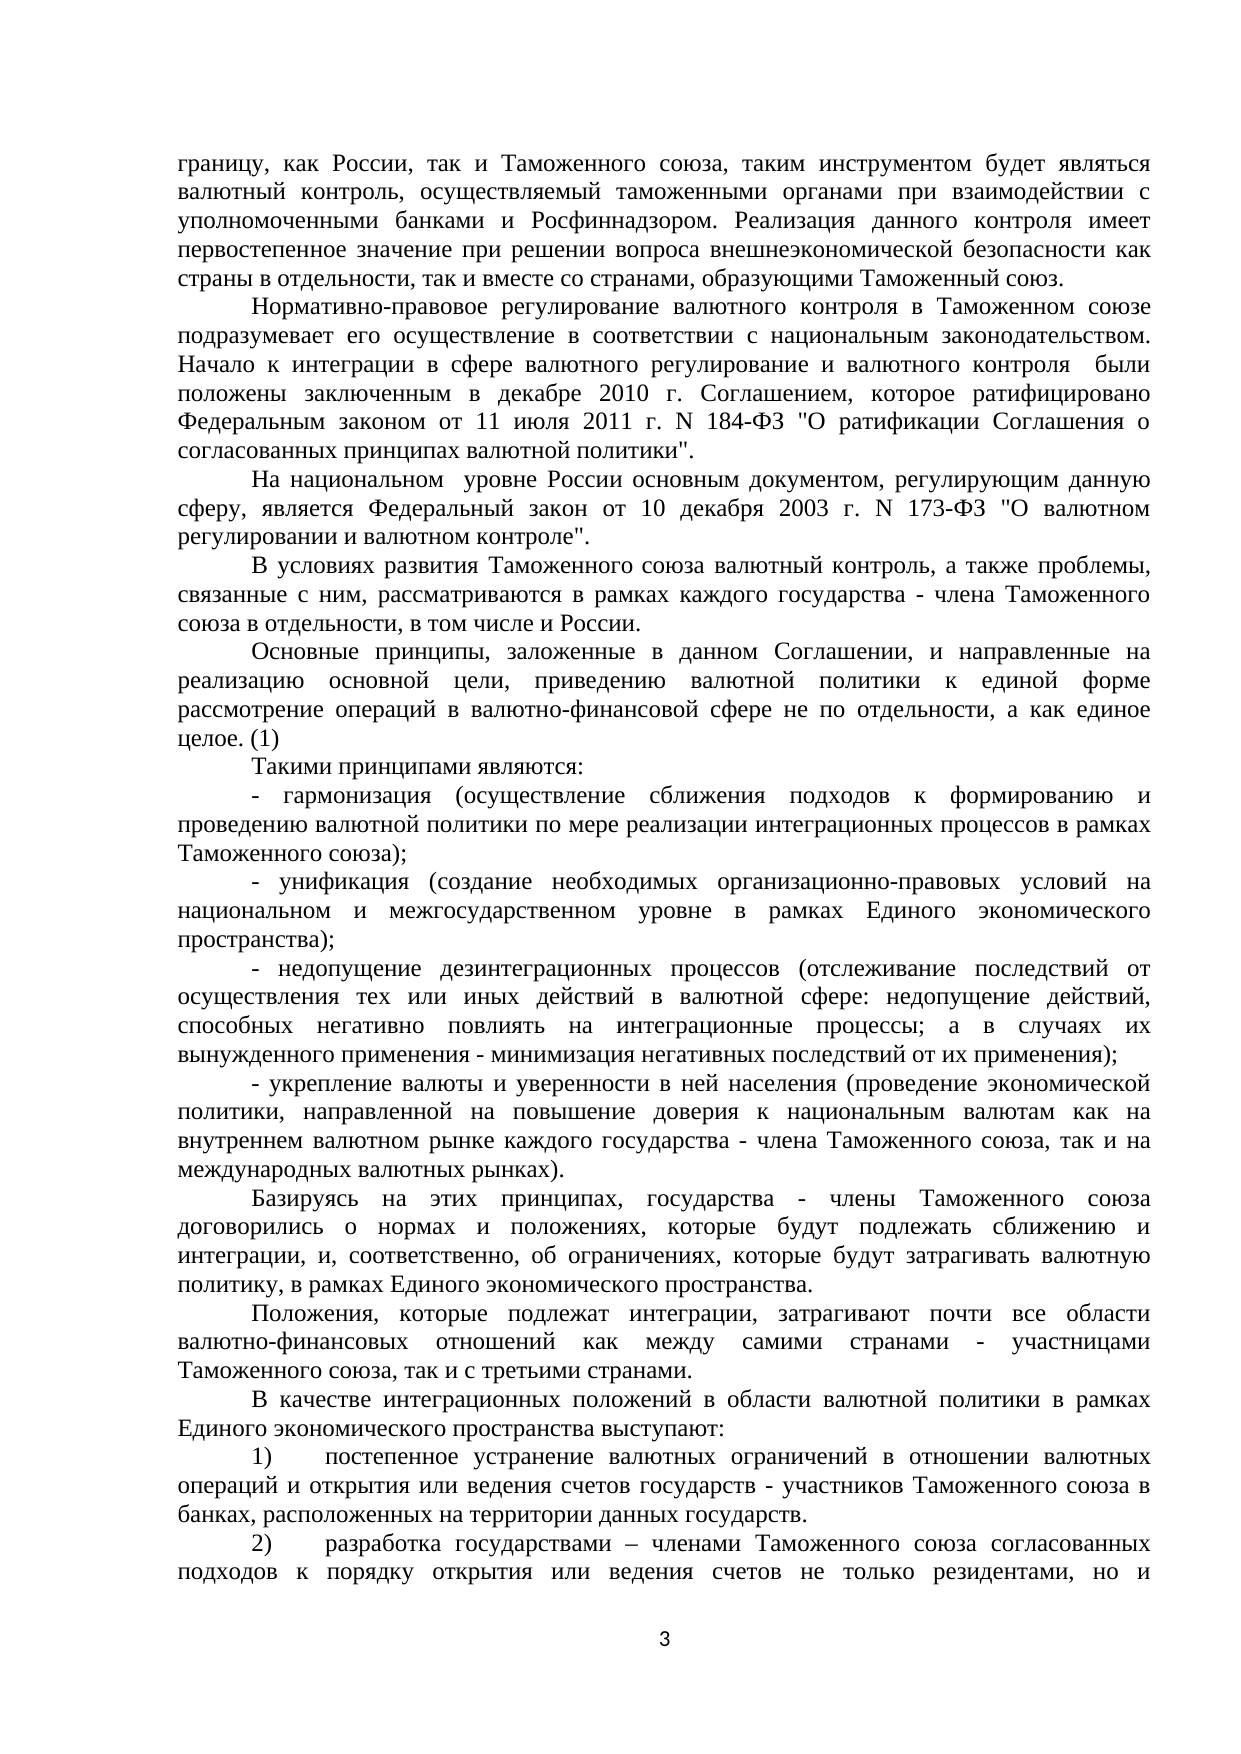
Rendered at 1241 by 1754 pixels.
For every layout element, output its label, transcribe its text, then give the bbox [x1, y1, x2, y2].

text Базируясь на этих принципах, государства - члены Таможенного союза договорились о нормах и положениях, которые будут подлежать сближению и интеграции, и, соответственно, об ограничениях, которые будут затрагивать валютную политику, в рамках Единого экономического пространства. [177, 1183, 1152, 1298]
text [177, 148, 1152, 291]
text Нормативно-правовое регулирование валютного контроля в Таможенном союзе подразумевает его осуществление в соответствии с национальным законодательством. Начало к интеграции в сфере валютного регулирование и валютного контроля были положены заключенным в декабре 2010 г. Соглашением, которое ратифицировано Федеральным законом от 11 июля 2011 г. N 184-ФЗ "О ратификации Соглашения о согласованных принципах валютной политики". [177, 291, 1152, 464]
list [177, 1528, 1152, 1585]
text Основные принципы, заложенные в данном Соглашении, и направленные на реализацию основной цели, приведению валютной политики к единой форме рассмотрение операций в валютно-финансовой сфере не по отдельности, а как единое целое. (1) [177, 636, 1152, 751]
text На национальном уровне России основным документом, регулирующим данную сферу, является Федеральный закон от 10 декабря 2003 г. N 173-ФЗ "О валютном регулировании и валютном контроле". [177, 464, 1152, 550]
list постепенное устранение валютных ограничений в отношении валютных операций и открытия или ведения счетов государств - участников Таможенного союза в банках, расположенных на территории данных государств. [177, 1441, 1152, 1528]
text - недопущение дезинтеграционных процессов (отслеживание последствий от осуществления тех или иных действий в валютной сфере: недопущение действий, способных негативно повлиять на интеграционные процессы; а в случаях их вынужденного применения - минимизация негативных последствий от их применения); [177, 953, 1152, 1068]
text В условиях развития Таможенного союза валютный контроль, а также проблемы, связанные с ним, рассматриваются в рамках каждого государства - члена Таможенного союза в отдельности, в том числе и России. [177, 550, 1152, 636]
text Положения, которые подлежат интеграции, затрагивают почти все области валютно-финансовых отношений как между самими странами - участницами Таможенного союза, так и с третьими странами. [177, 1298, 1152, 1384]
text - гармонизация (осуществление сближения подходов к формированию и проведению валютной политики по мере реализации интеграционных процессов в рамках Таможенного союза); [177, 780, 1152, 866]
text В качестве интеграционных положений в области валютной политики в рамках Единого экономического пространства выступают: [177, 1384, 1152, 1441]
text - унификация (создание необходимых организационно-правовых условий на национальном и межгосударственном уровне в рамках Единого экономического пространства); [177, 866, 1152, 953]
text Такими принципами являются: [177, 751, 1152, 780]
text - укрепление валюты и уверенности в ней населения (проведение экономической политики, направленной на повышение доверия к национальным валютам как на внутреннем валютном рынке каждого государства - члена Таможенного союза, так и на международных валютных рынках). [177, 1068, 1152, 1183]
